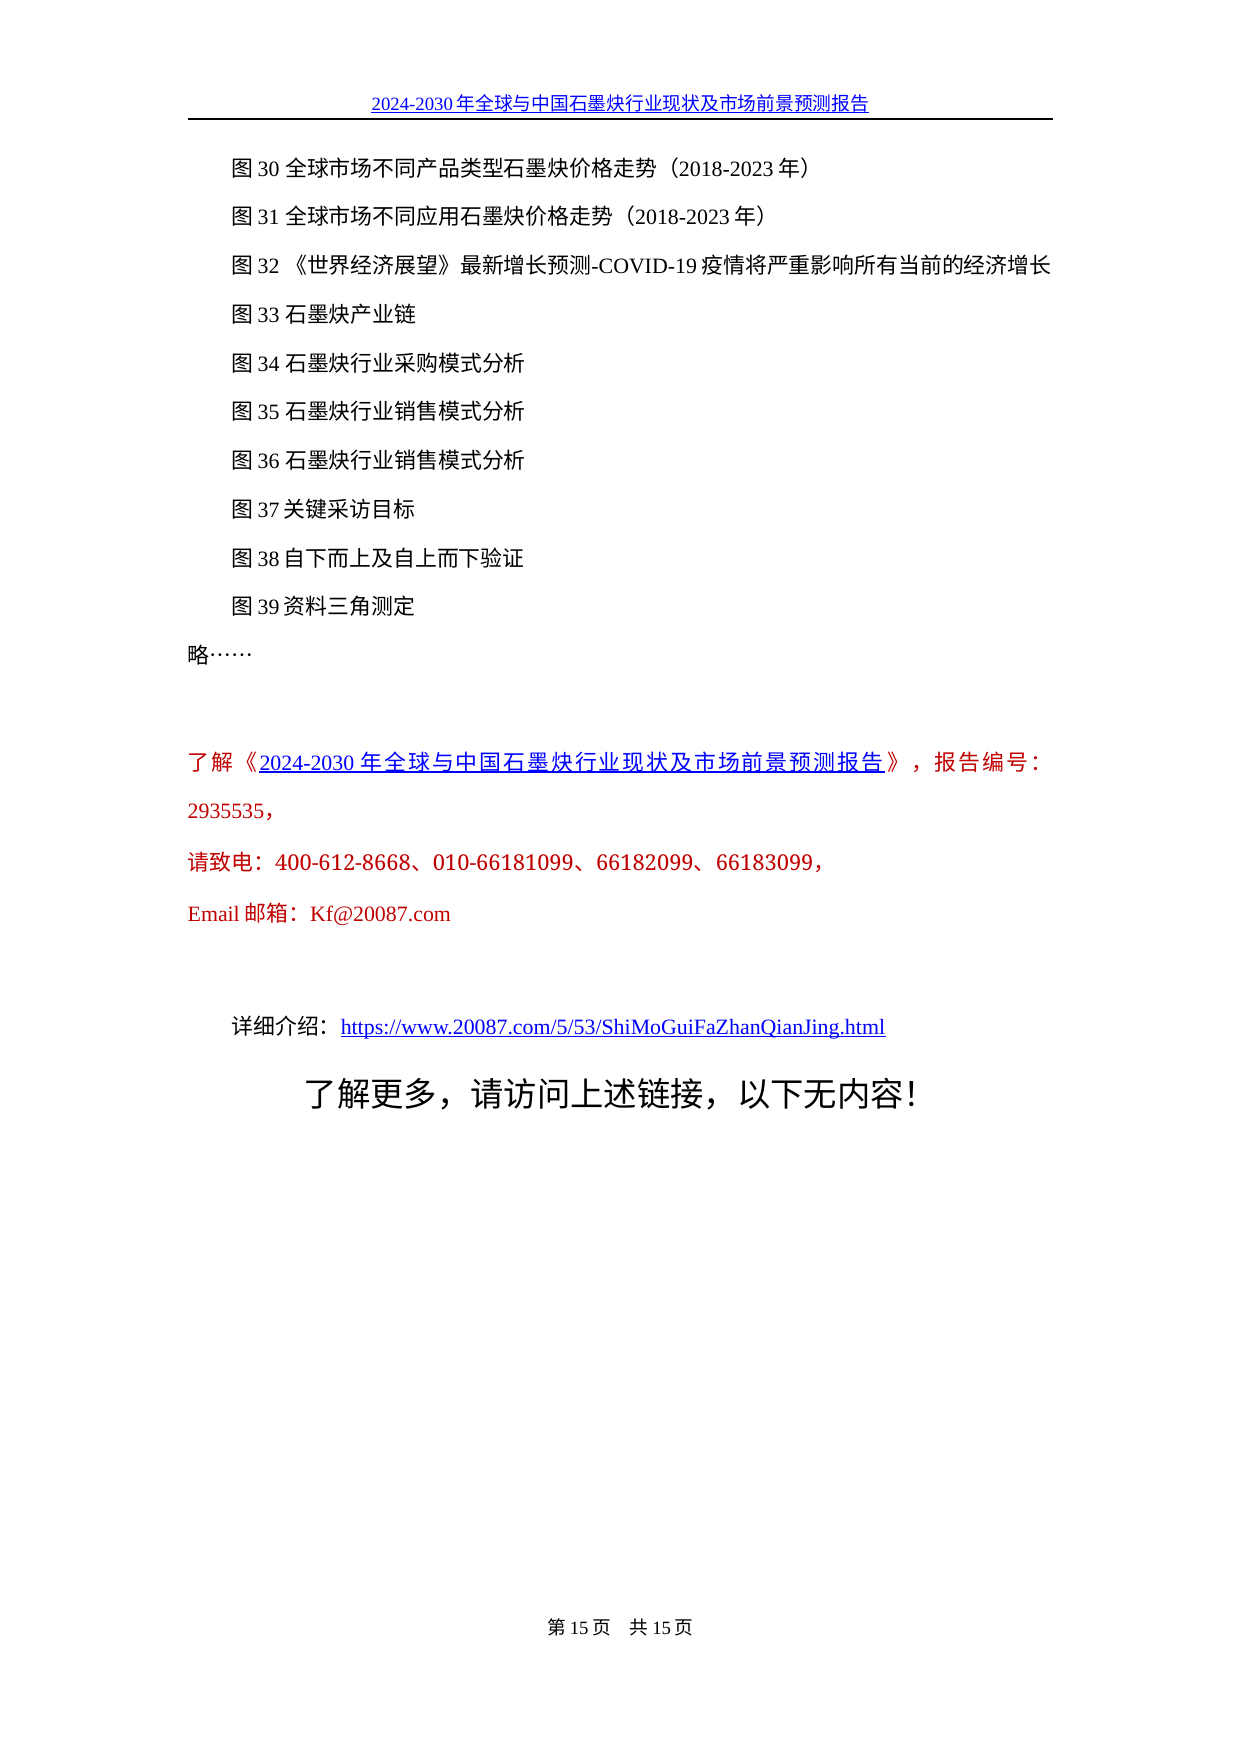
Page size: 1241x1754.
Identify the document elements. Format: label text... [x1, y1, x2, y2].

text 了解《2024-2030年全球与中国石墨炔行业现状及市场前景预测报告》，报告编号：2935535， [187, 744, 1053, 825]
text 详细介绍：https://www.20087.com/5/53/ShiMoGuiFaZhanQianJing.html [187, 1009, 1053, 1041]
title 了解更多，请访问上述链接，以下无内容！ [187, 1059, 1053, 1124]
text Email邮箱：Kf@20087.com [187, 896, 1053, 928]
text 请致电：400-612-8668、010-66181099、66182099、66183099， [187, 844, 1053, 877]
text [187, 150, 1053, 670]
